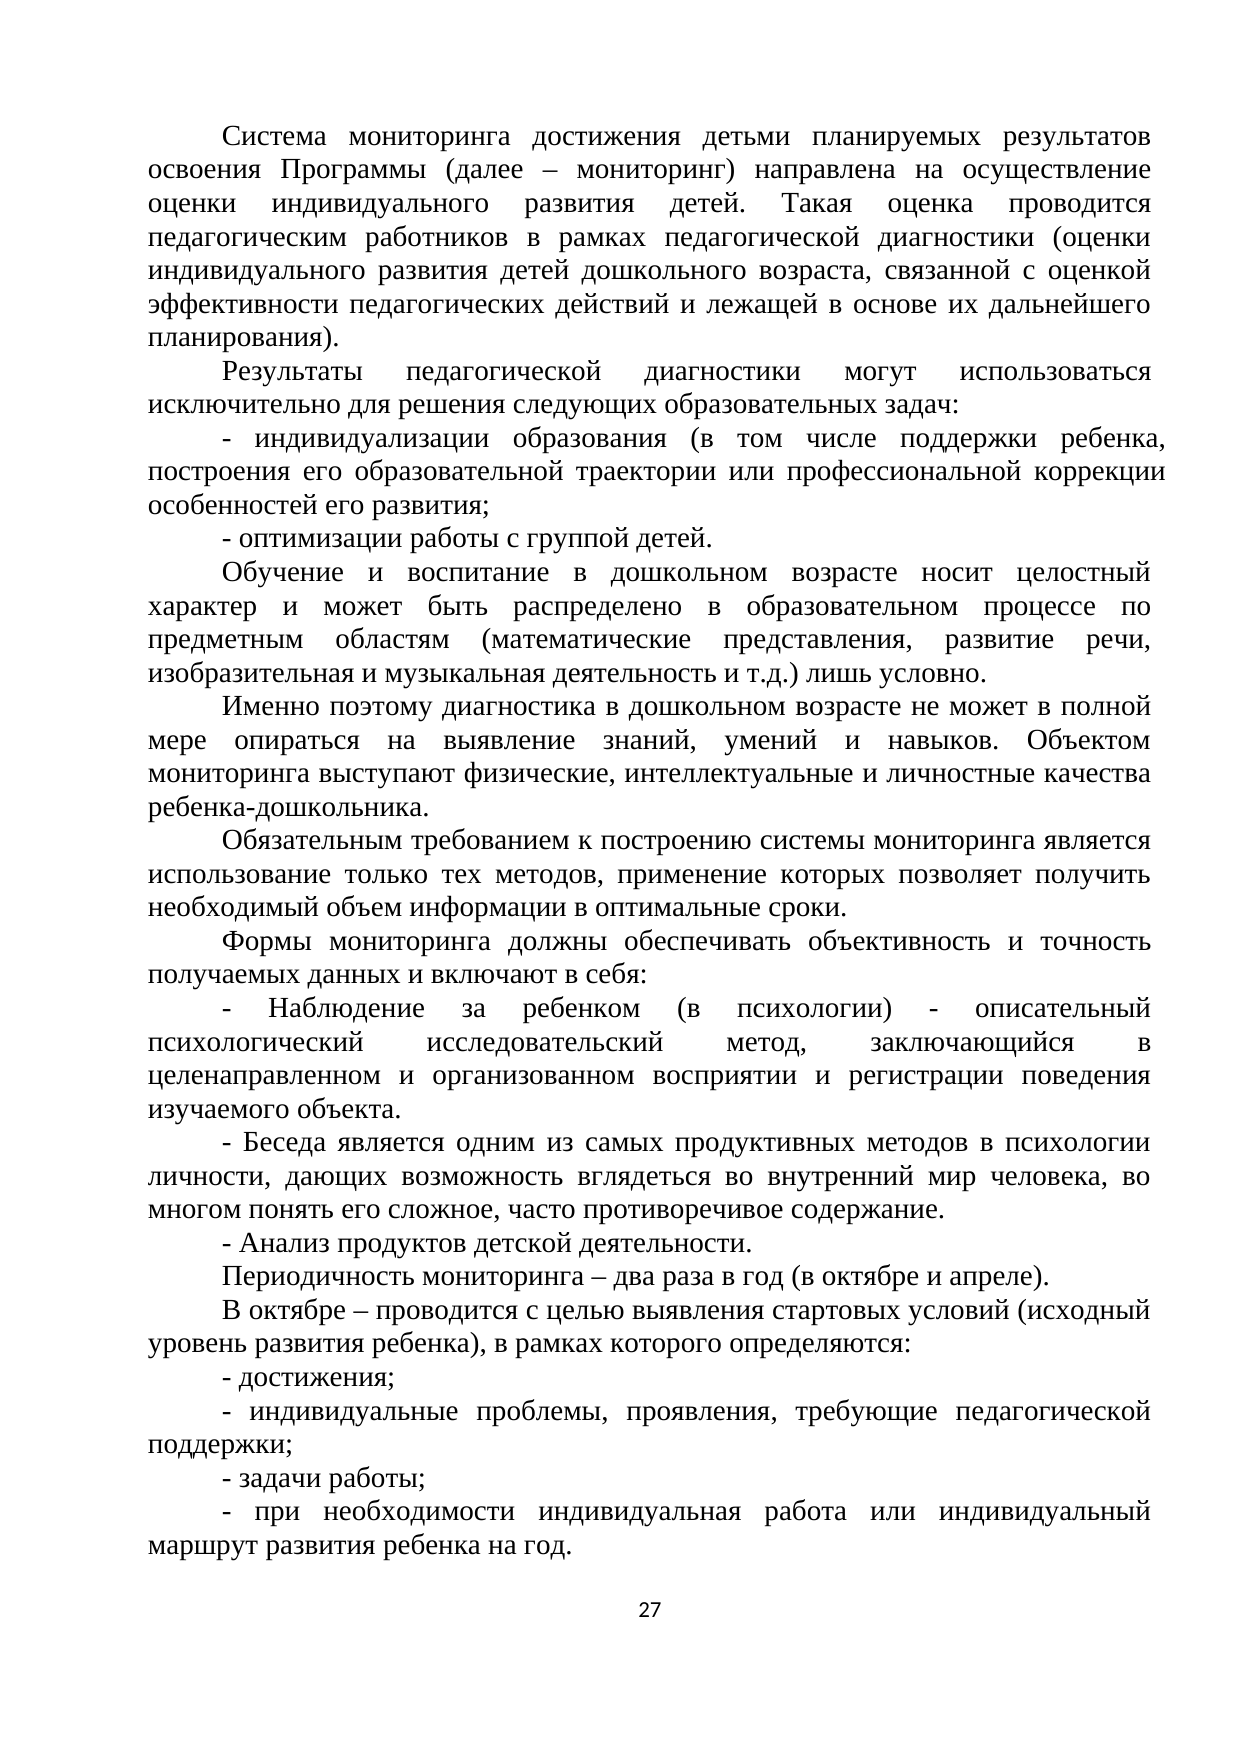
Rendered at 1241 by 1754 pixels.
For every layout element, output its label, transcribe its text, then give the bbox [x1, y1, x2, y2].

text - Анализ продуктов детской деятельности. [148, 1225, 1167, 1258]
text Формы мониторинга должны обеспечивать объективность и точность получаемых данных и включают в себя: [148, 923, 1152, 990]
text - индивидуализации образования (в том числе поддержки ребенка, построения его образовательной траектории или профессиональной коррекции особенностей его развития; [148, 420, 1167, 521]
text - Наблюдение за ребенком (в психологии) - описательный психологический исследовательский метод, заключающийся в целенаправленном и организованном восприятии и регистрации поведения изучаемого объекта. [148, 990, 1152, 1124]
text Обучение и воспитание в дошкольном возрасте носит целостный характер и может быть распределено в образовательном процессе по предметным областям (математические представления, развитие речи, изобразительная и музыкальная деятельность и т.д.) лишь условно. [148, 554, 1152, 688]
text Результаты педагогической диагностики могут использоваться исключительно для решения следующих образовательных задач: [148, 353, 1152, 420]
text Система мониторинга достижения детьми планируемых результатов освоения Программы (далее – мониторинг) направлена на осуществление оценки индивидуального развития детей. Такая оценка проводится педагогическим работников в рамках педагогической диагностики (оценки индивидуального развития детей дошкольного возраста, связанной с оценкой эффективности педагогических действий и лежащей в основе их дальнейшего планирования). [148, 118, 1152, 353]
text - Беседа является одним из самых продуктивных методов в психологии личности, дающих возможность вглядеться во внутренний мир человека, во многом понять его сложное, часто противоречивое содержание. [148, 1124, 1152, 1225]
text Периодичность мониторинга – два раза в год (в октябре и апреле). [148, 1258, 1152, 1292]
text - задачи работы; [148, 1460, 1167, 1493]
text Обязательным требованием к построению системы мониторинга является использование только тех методов, применение которых позволяет получить необходимый объем информации в оптимальные сроки. [148, 822, 1152, 923]
text Именно поэтому диагностика в дошкольном возрасте не может в полной мере опираться на выявление знаний, умений и навыков. Объектом мониторинга выступают физические, интеллектуальные и личностные качества ребенка-дошкольника. [148, 688, 1152, 822]
text - достижения; [148, 1359, 1152, 1393]
text - оптимизации работы с группой детей. [148, 521, 1152, 554]
text - при необходимости индивидуальная работа или индивидуальный маршрут развития ребенка на год. [148, 1493, 1152, 1560]
text - индивидуальные проблемы, проявления, требующие педагогической поддержки; [148, 1393, 1152, 1460]
text В октябре – проводится с целью выявления стартовых условий (исходный уровень развития ребенка), в рамках которого определяются: [148, 1292, 1152, 1359]
